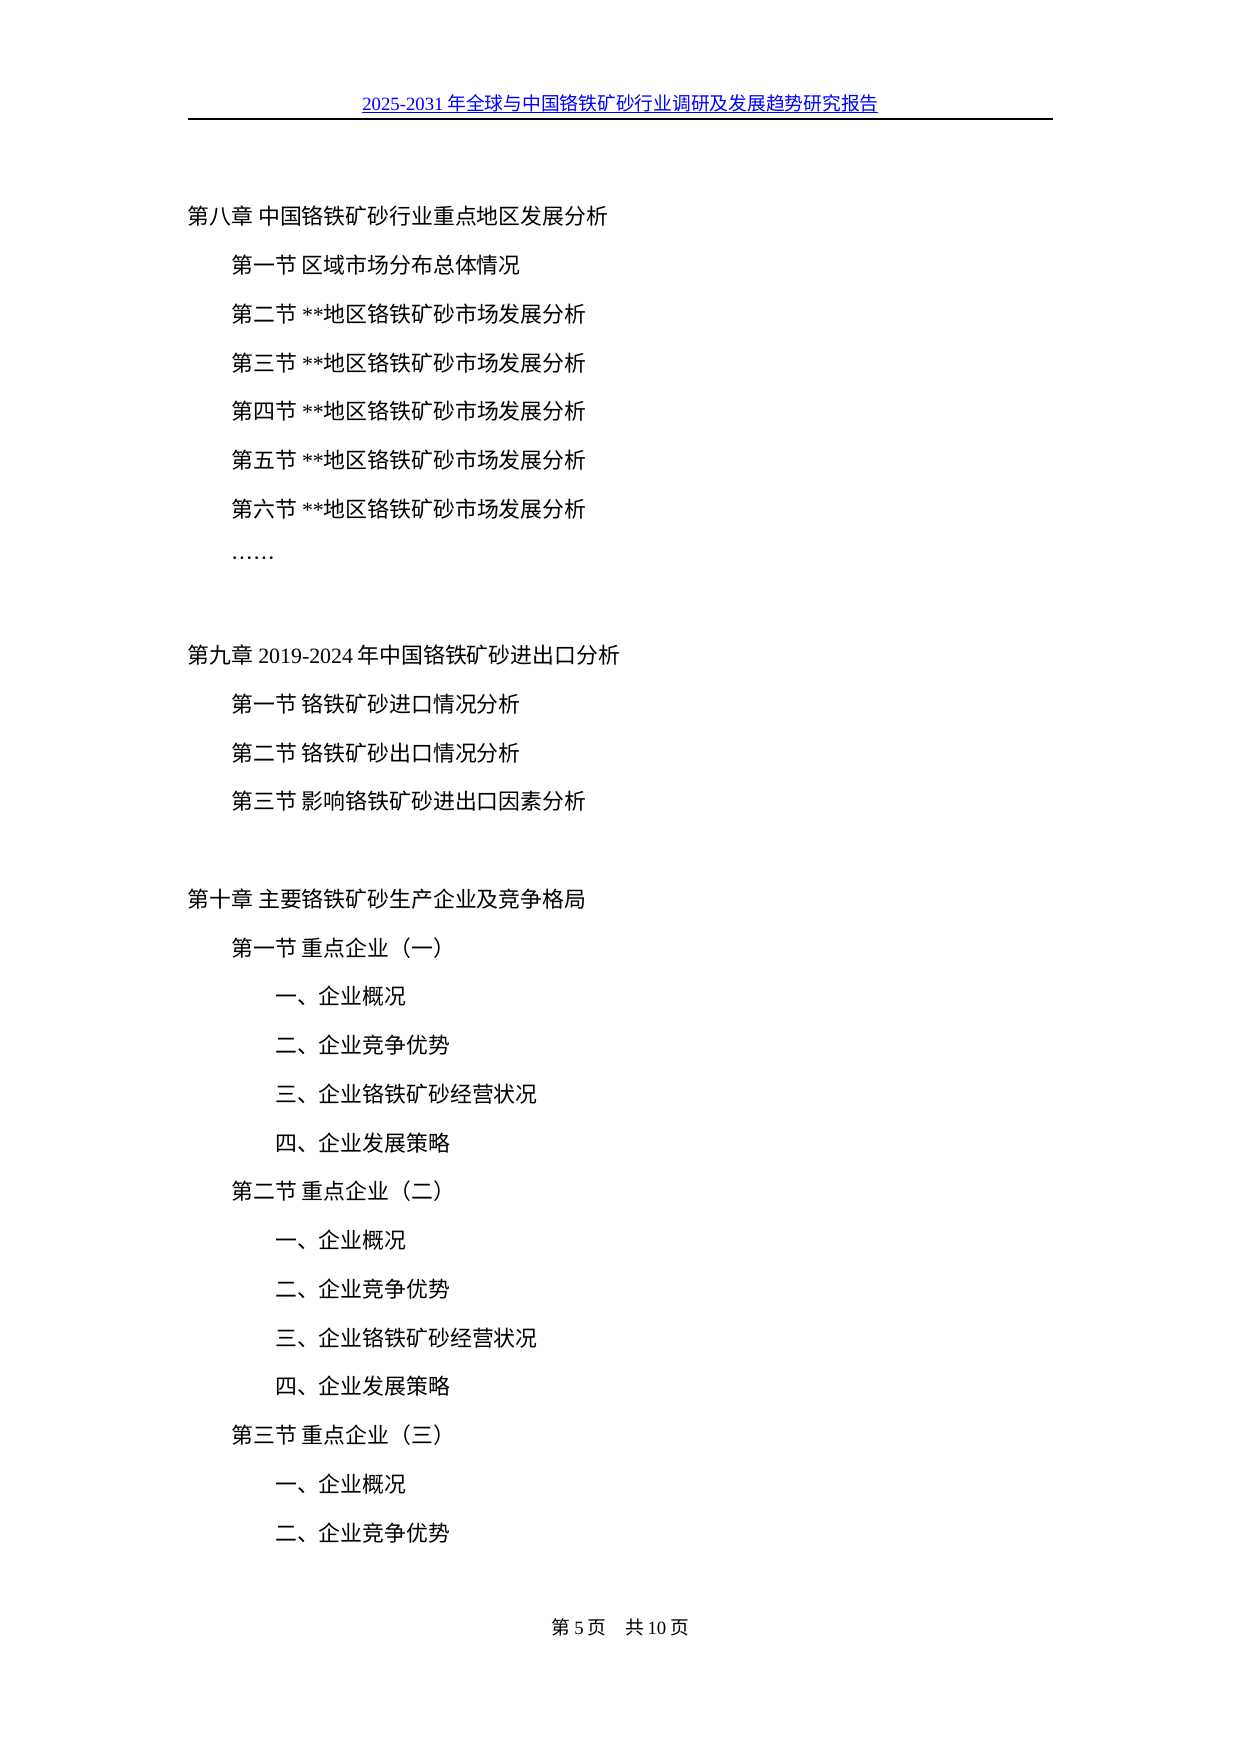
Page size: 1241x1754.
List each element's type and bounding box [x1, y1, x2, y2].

text [187, 150, 1053, 1548]
